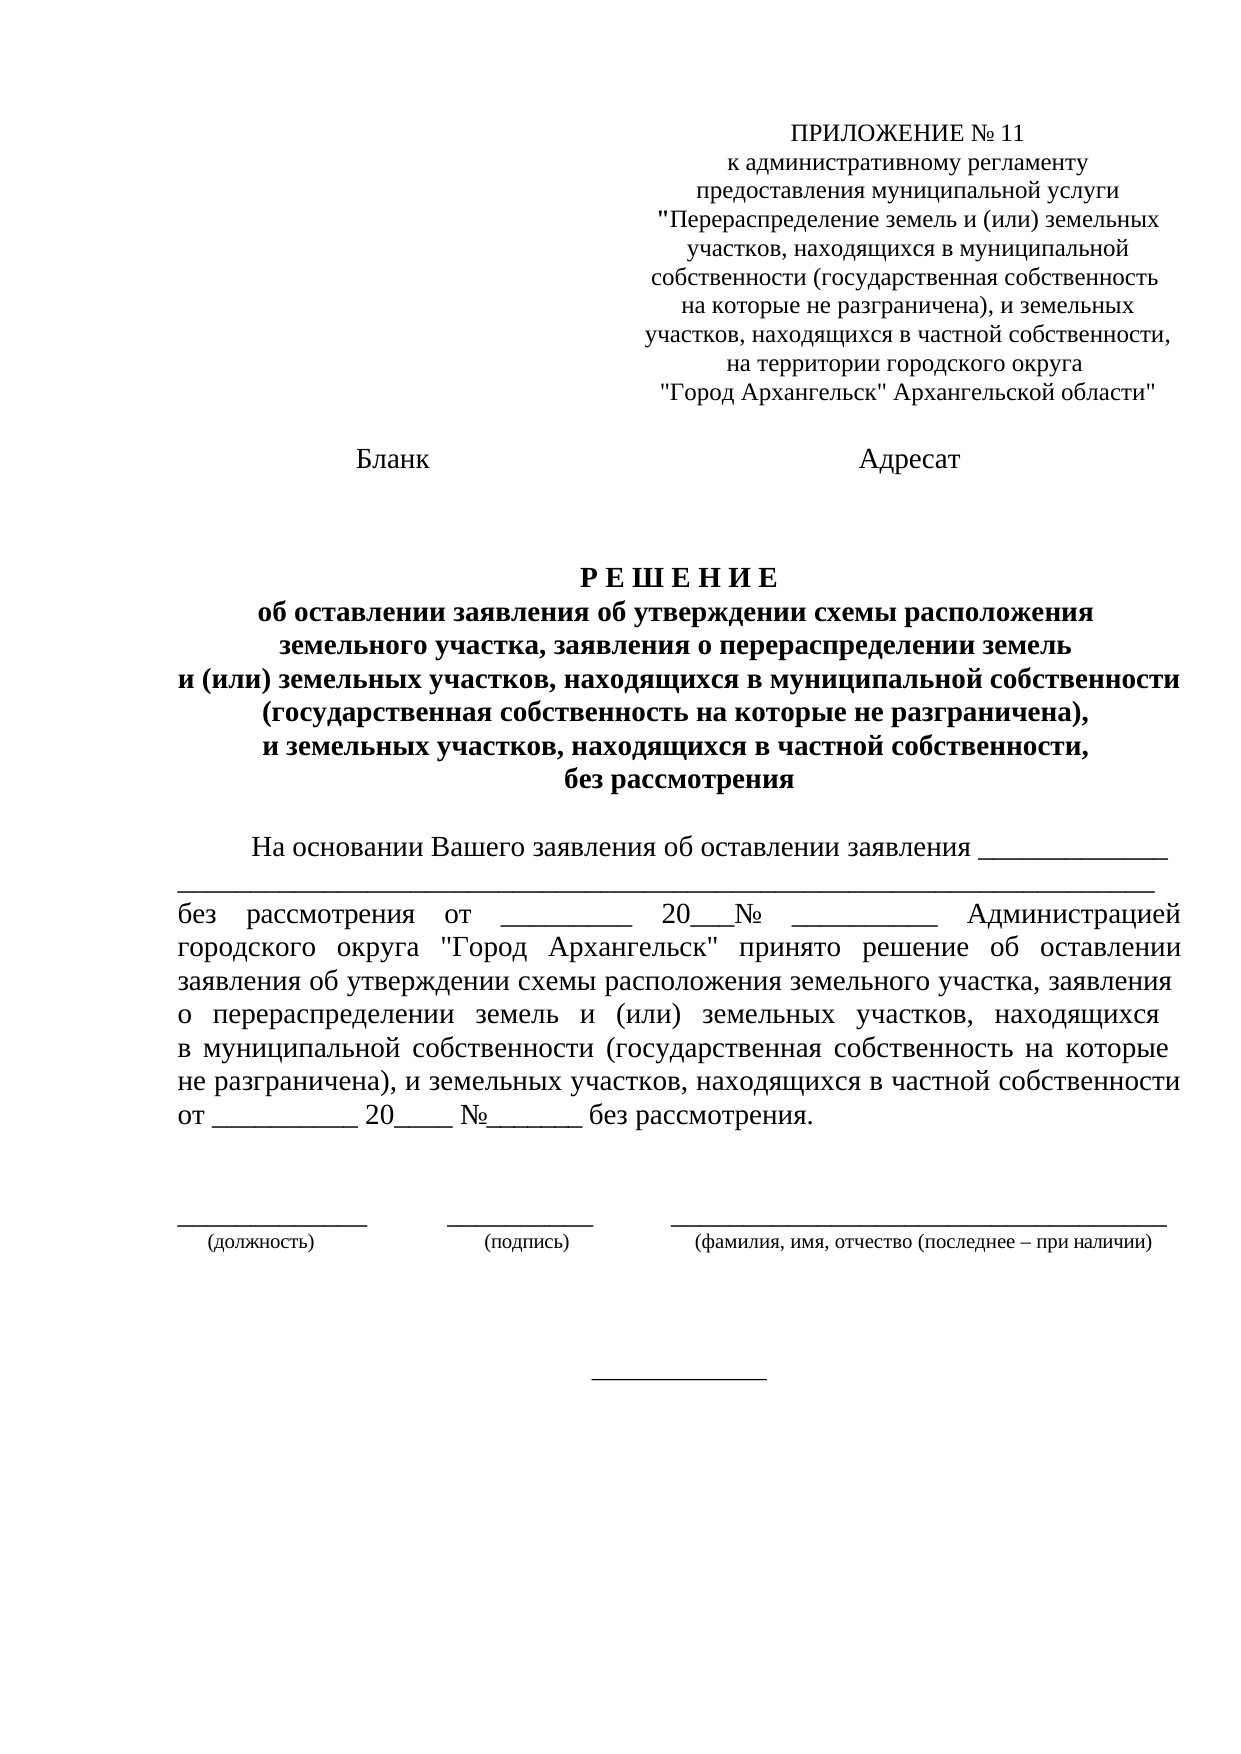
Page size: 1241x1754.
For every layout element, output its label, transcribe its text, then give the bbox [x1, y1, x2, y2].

text об оставлении заявления об утверждении схемы расположения земельного участка, заявления о перераспределении земель и (или) земельных участков, находящихся в муниципальной собственности (государственная собственность на которые не разграничена), и земельных участков, находящихся в частной собственности, без рассмотрения [177, 594, 1181, 795]
table_header Адресат [623, 441, 1196, 508]
text (должность) (подпись) (фамилия, имя, отчество (последнее – при наличии) [177, 1229, 1181, 1253]
text "Перераспределение земель и (или) земельных участков, находящихся в муниципальной собственности (государственная собственность на которые не разграничена), и земельных участков, находящихся в частной собственности, на территории городского округа "Город Архангельск" Архангельской области" [635, 204, 1181, 406]
text На основании Вашего заявления об оставлении заявления _____________ [177, 829, 1181, 862]
text без рассмотрения от _________ 20___№ __________ Администрацией городского округа "Город Архангельск" принято решение об оставлении заявления об утверждении схемы расположения земельного участка, заявления о перераспределении земель и (или) земельных участков, находящихся в муниципальной собственности (государственная собственность на которые не разграничена), и земельных участков, находящихся в частной собственности от __________ 20____ №_______ без рассмотрения. [177, 896, 1181, 1131]
text ПРИЛОЖЕНИЕ № 11 [635, 118, 1181, 147]
text _____________ __________ __________________________________ [177, 1196, 1181, 1229]
text ______________ [177, 1354, 1181, 1383]
text к административному регламенту [635, 147, 1181, 176]
text предоставления муниципальной услуги [635, 176, 1181, 204]
text ___________________________________________________________________ [177, 862, 1181, 896]
subtitle Р Е Ш Е Н И Е [177, 560, 1181, 594]
table_header Бланк [166, 441, 623, 508]
